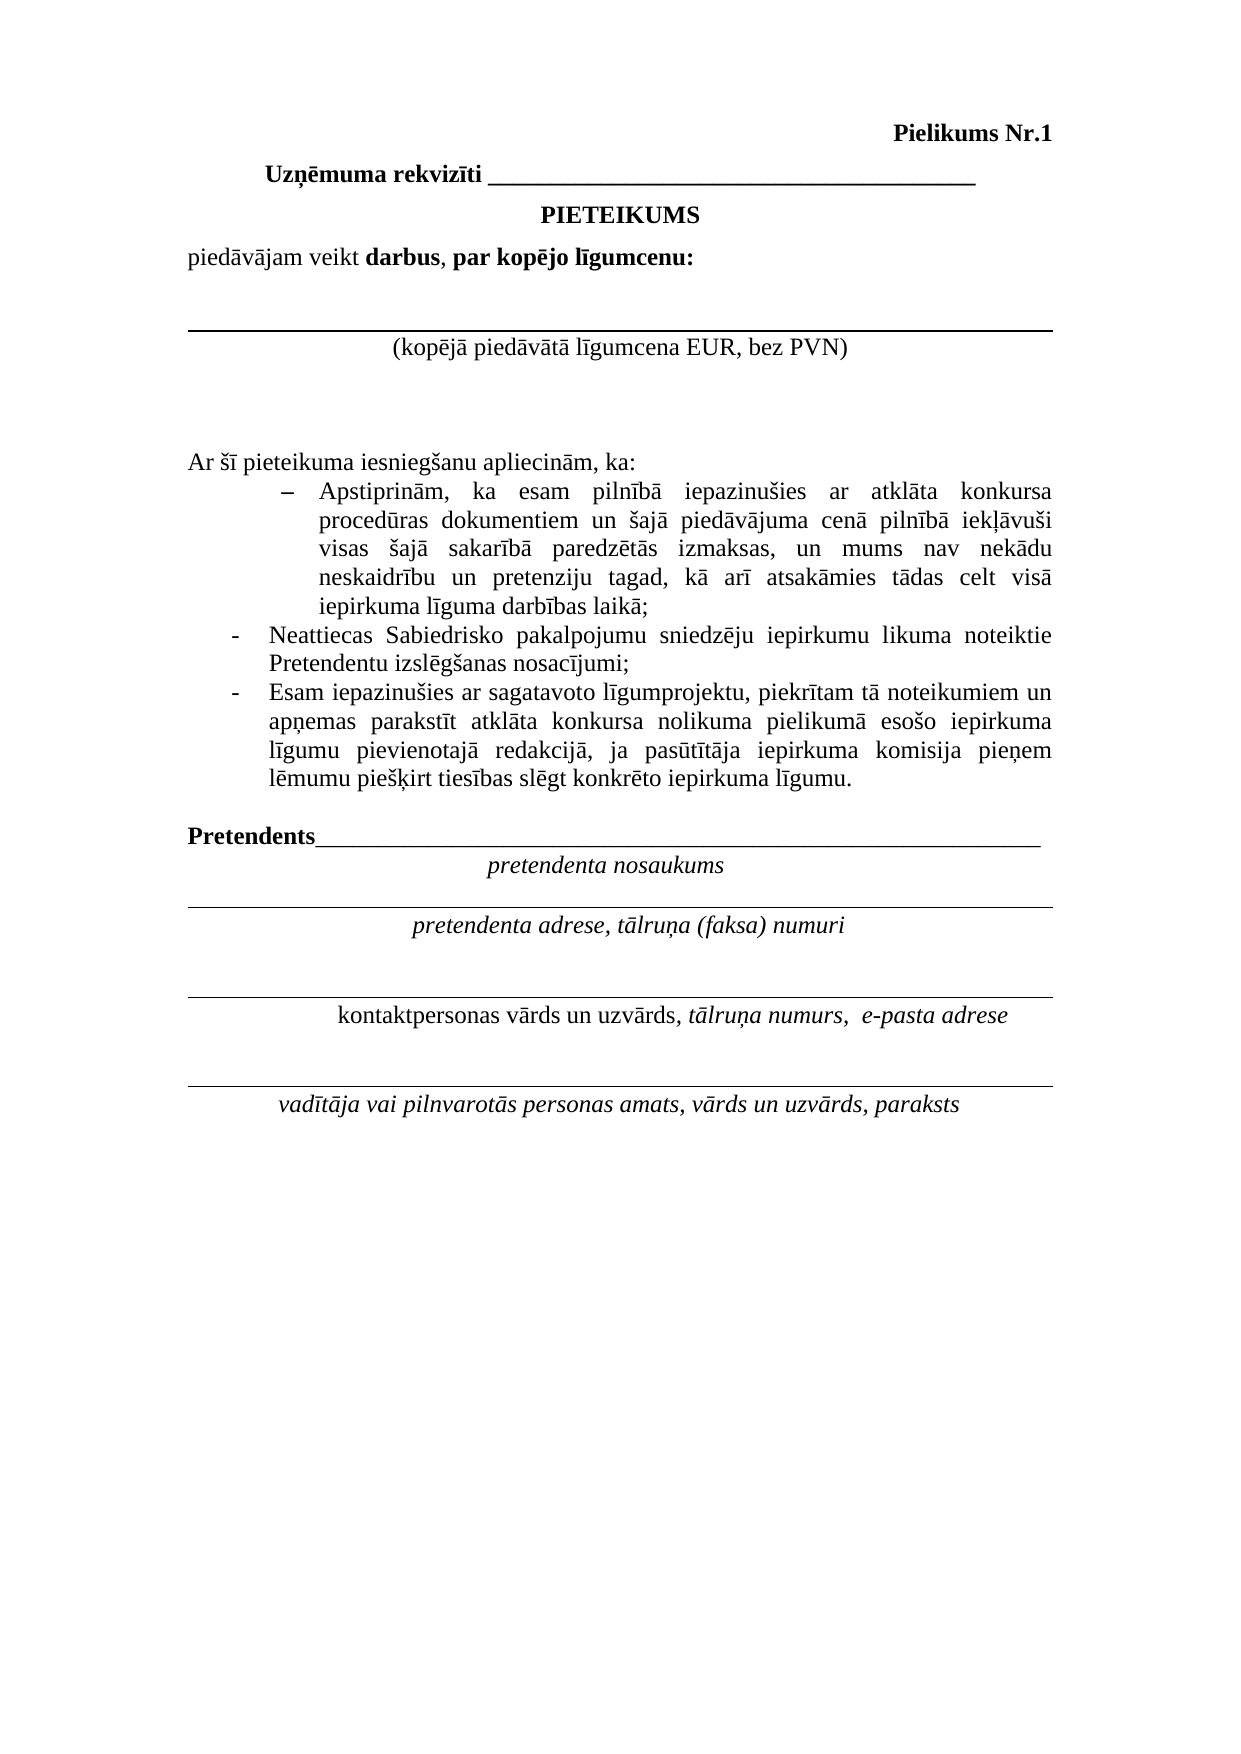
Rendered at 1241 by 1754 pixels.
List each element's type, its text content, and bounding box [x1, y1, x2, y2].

list Apstiprinām, ka esam pilnībā iepazinušies ar atklāta konkursa procedūras dokumentiem un šajā piedāvājuma cenā pilnībā iekļāvuši visas šajā sakarībā paredzētās izmaksas, un mums nav nekādu neskaidrību un pretenziju tagad, kā arī atsakāmies tādas celt visā iepirkuma līguma darbības laikā; [281, 476, 1053, 620]
list Neattiecas Sabiedrisko pakalpojumu sniedzēju iepirkumu likuma noteiktie Pretendentu izslēgšanas nosacījumi; [231, 620, 1053, 677]
text Uzņēmuma rekvizīti _______________________________________ [187, 159, 1053, 188]
list Esam iepazinušies ar sagatavoto līgumprojektu, piekrītam tā noteikumiem un apņemas parakstīt atklāta konkursa nolikuma pielikumā esošo iepirkuma līgumu pievienotajā redakcijā, ja pasūtītāja iepirkuma komisija pieņem lēmumu piešķirt tiesības slēgt konkrēto iepirkuma līgumu. [231, 677, 1053, 792]
text vadītāja vai pilnvarotās personas amats, vārds un uzvārds, paraksts [187, 1087, 1053, 1118]
text Pielikums Nr.1 [187, 118, 1053, 147]
text kontaktpersonas vārds un uzvārds, tālruņa numurs, e-pasta adrese [187, 998, 1053, 1028]
text Ar šī pieteikuma iesniegšanu apliecinām, ka: [187, 447, 1053, 476]
text Pretendents__________________________________________________________ [187, 821, 1053, 850]
text pretendenta nosaukums [187, 850, 1053, 878]
text PIETEIKUMS [187, 201, 1053, 229]
text pretendenta adrese, tālruņa (faksa) numuri [187, 908, 1053, 939]
text (kopējā piedāvātā līgumcena EUR, bez PVN) [187, 332, 1053, 361]
text piedāvājam veikt darbus, par kopējo līgumcenu: [187, 242, 1053, 271]
